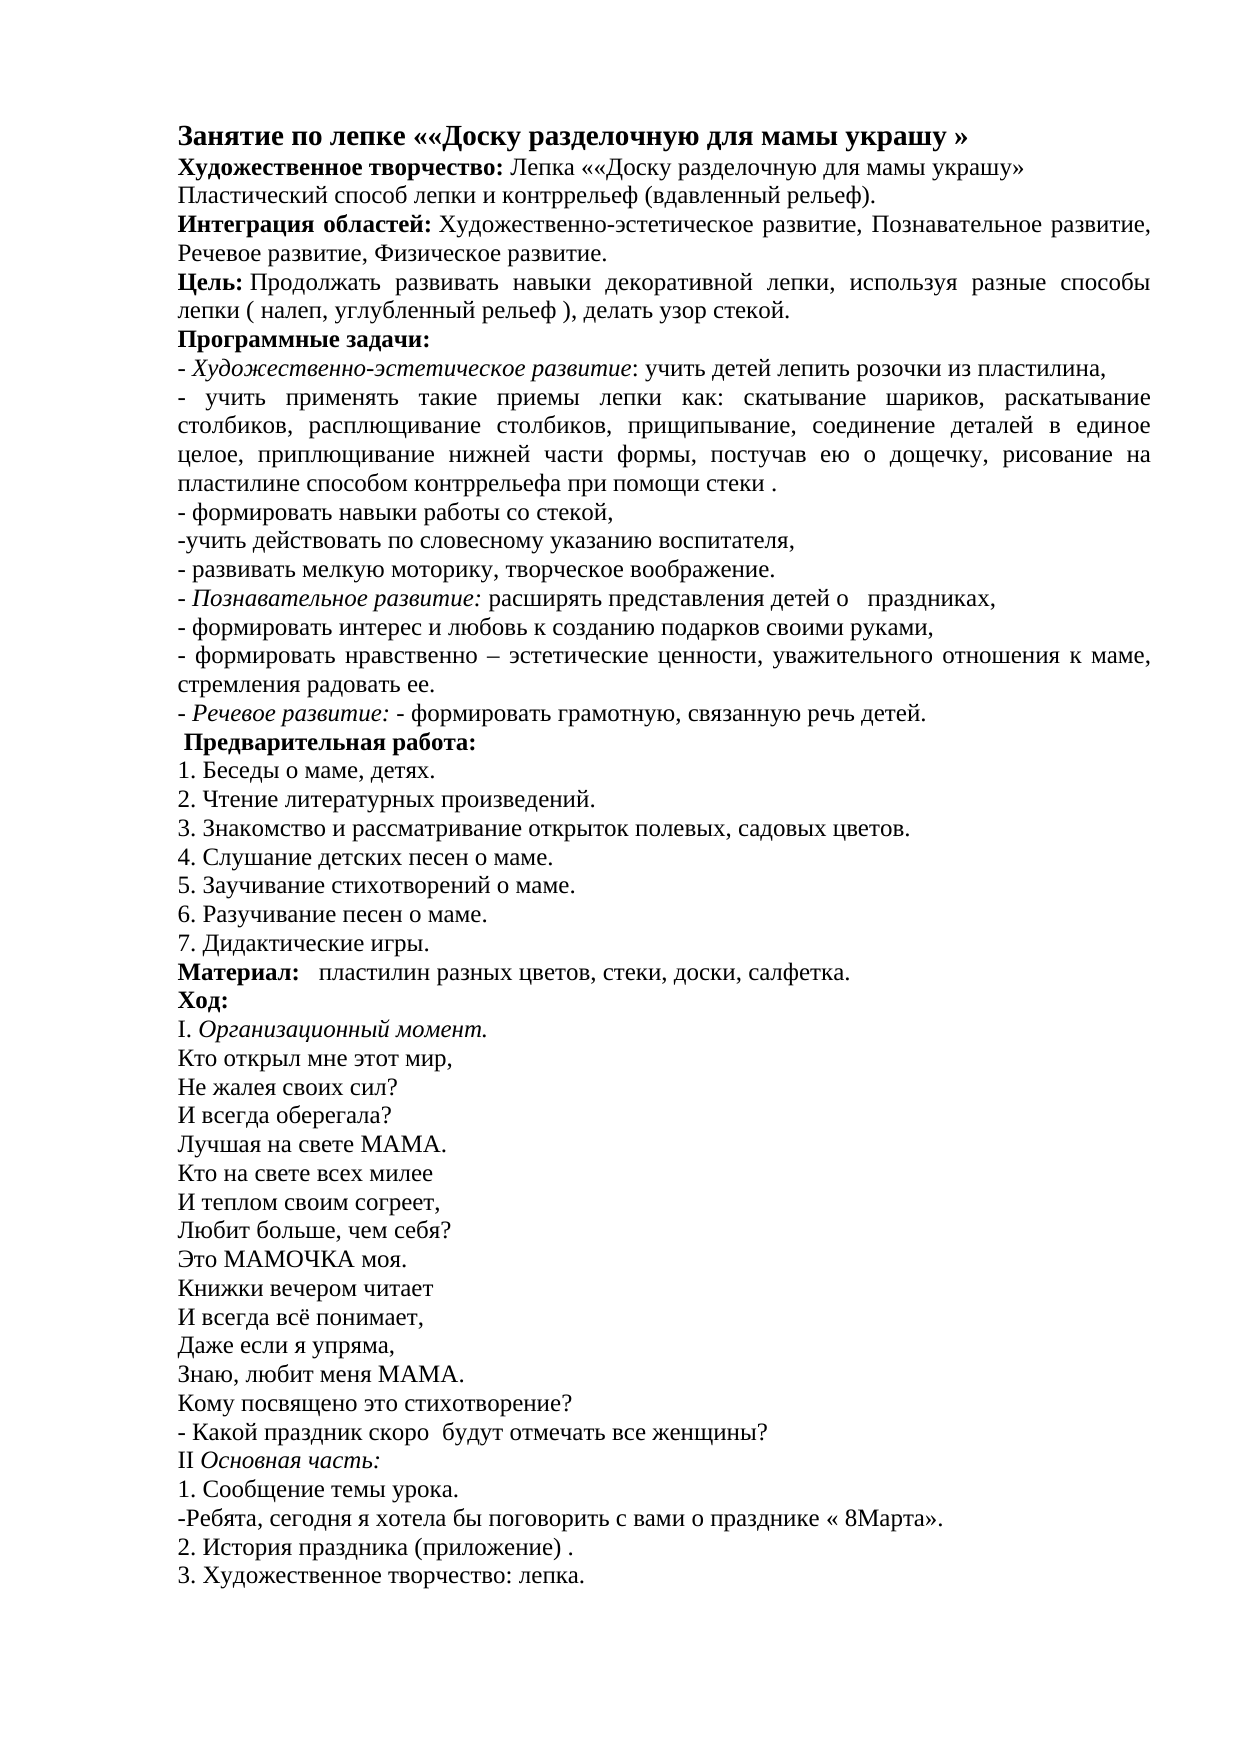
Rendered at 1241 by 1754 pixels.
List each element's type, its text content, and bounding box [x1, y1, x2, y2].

text - развивать мелкую моторику, творческое воображение. [177, 554, 1152, 583]
text Материал: пластилин разных цветов, стеки, доски, салфетка. [177, 957, 1152, 985]
text Даже если я упряма, [177, 1330, 1152, 1359]
text 4. Слушание детских песен о маме. [177, 842, 1152, 870]
text Это МАМОЧКА моя. [177, 1244, 1152, 1273]
text - формировать интерес и любовь к созданию подарков своими руками, [177, 612, 1152, 640]
text - учить применять такие приемы лепки как: скатывание шариков, раскатывание столбиков, расплющивание столбиков, прищипывание, соединение деталей в единое целое, приплющивание нижней части формы, постучав ею о дощечку, рисование на пластилине способом контррельефа при помощи стеки . [177, 382, 1152, 497]
text 2. История праздника (приложение) . [177, 1532, 1152, 1560]
text 1. Сообщение темы урока. [177, 1474, 1152, 1503]
text 1. Беседы о маме, детях. [177, 755, 1152, 784]
text 3. Знакомство и рассматривание открыток полевых, садовых цветов. [177, 813, 1152, 842]
text Кому посвящено это стихотворение? [177, 1388, 1152, 1417]
text 3. Художественное творчество: лепка. [177, 1560, 1152, 1589]
text Интеграция областей: Художественно-эстетическое развитие, Познавательное развитие, Речевое развитие, Физическое развитие. [177, 209, 1152, 267]
text Художественное творчество: Лепка ««Доску разделочную для мамы украшу» [177, 152, 1152, 180]
text Пластический способ лепки и контррельеф (вдавленный рельеф). [177, 180, 1152, 209]
text И всегда всё понимает, [177, 1302, 1152, 1330]
text Книжки вечером читает [177, 1273, 1152, 1302]
text Кто на свете всех милее [177, 1158, 1152, 1187]
text 5. Заучивание стихотворений о маме. [177, 870, 1152, 899]
text Не жалея своих сил? [177, 1072, 1152, 1100]
text Любит больше, чем себя? [177, 1215, 1152, 1244]
text 2. Чтение литературных произведений. [177, 784, 1152, 813]
text Цель: Продолжать развивать навыки декоративной лепки, используя разные способы лепки ( налеп, углубленный рельеф ), делать узор стекой. [177, 267, 1152, 324]
text 7. Дидактические игры. [177, 928, 1152, 957]
text Предварительная работа: [177, 727, 1152, 755]
text - формировать нравственно – эстетические ценности, уважительного отношения к маме, стремления радовать ее. [177, 640, 1152, 698]
text I. Организационный момент. [177, 1014, 1152, 1043]
text Ход: [177, 985, 1152, 1014]
text Знаю, любит меня МАМА. [177, 1359, 1152, 1388]
text II Основная часть: [177, 1445, 1152, 1474]
text Занятие по лепке ««Доску разделочную для мамы украшу » [177, 118, 1152, 152]
text Кто открыл мне этот мир, [177, 1043, 1152, 1072]
text И теплом своим согреет, [177, 1187, 1152, 1215]
text -Ребята, сегодня я хотела бы поговорить с вами о празднике « 8Марта». [177, 1503, 1152, 1532]
text Лучшая на свете МАМА. [177, 1129, 1152, 1158]
text - Познавательное развитие: расширять представления детей о праздниках, [177, 583, 1152, 612]
text 6. Разучивание песен о маме. [177, 899, 1152, 928]
text - Художественно-эстетическое развитие: учить детей лепить розочки из пластилина, [177, 353, 1152, 382]
text Программные задачи: [177, 324, 1152, 353]
text - формировать навыки работы со стекой, [177, 497, 1152, 525]
text - Речевое развитие: - формировать грамотную, связанную речь детей. [177, 698, 1152, 727]
text И всегда оберегала? [177, 1100, 1152, 1129]
text - Какой праздник скоро будут отмечать все женщины? [177, 1417, 1152, 1445]
text -учить действовать по словесному указанию воспитателя, [177, 525, 1152, 554]
